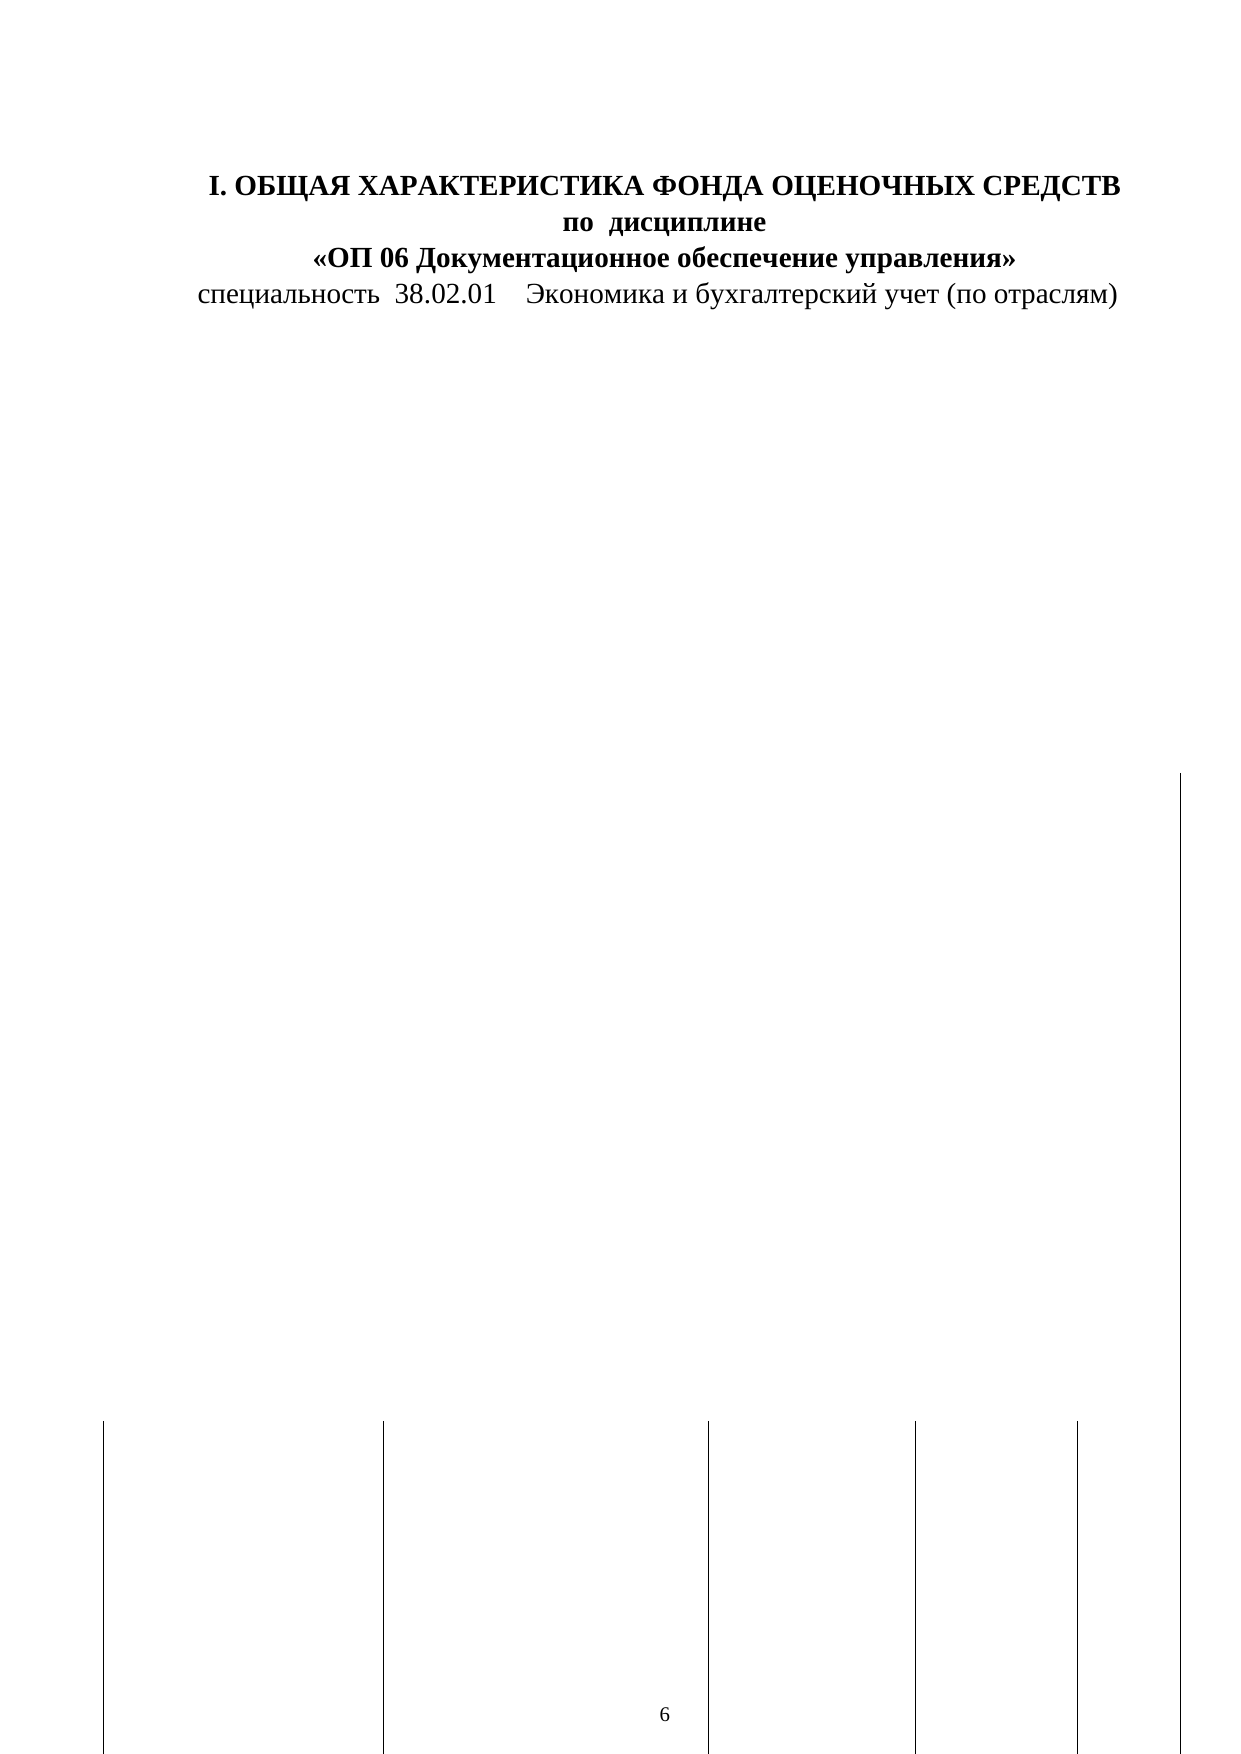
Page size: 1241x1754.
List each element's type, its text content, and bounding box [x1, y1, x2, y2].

subtitle «ОП 06 Документационное обеспечение управления» [177, 240, 1152, 274]
subtitle I. ОБЩАЯ ХАРАКТЕРИСТИКА ФОНДА ОЦЕНОЧНЫХ СРЕДСТВ [177, 168, 1152, 202]
subtitle по дисциплине [177, 204, 1152, 238]
text специальность 38.02.01 Экономика и бухгалтерский учет (по отраслям) [197, 277, 1154, 310]
